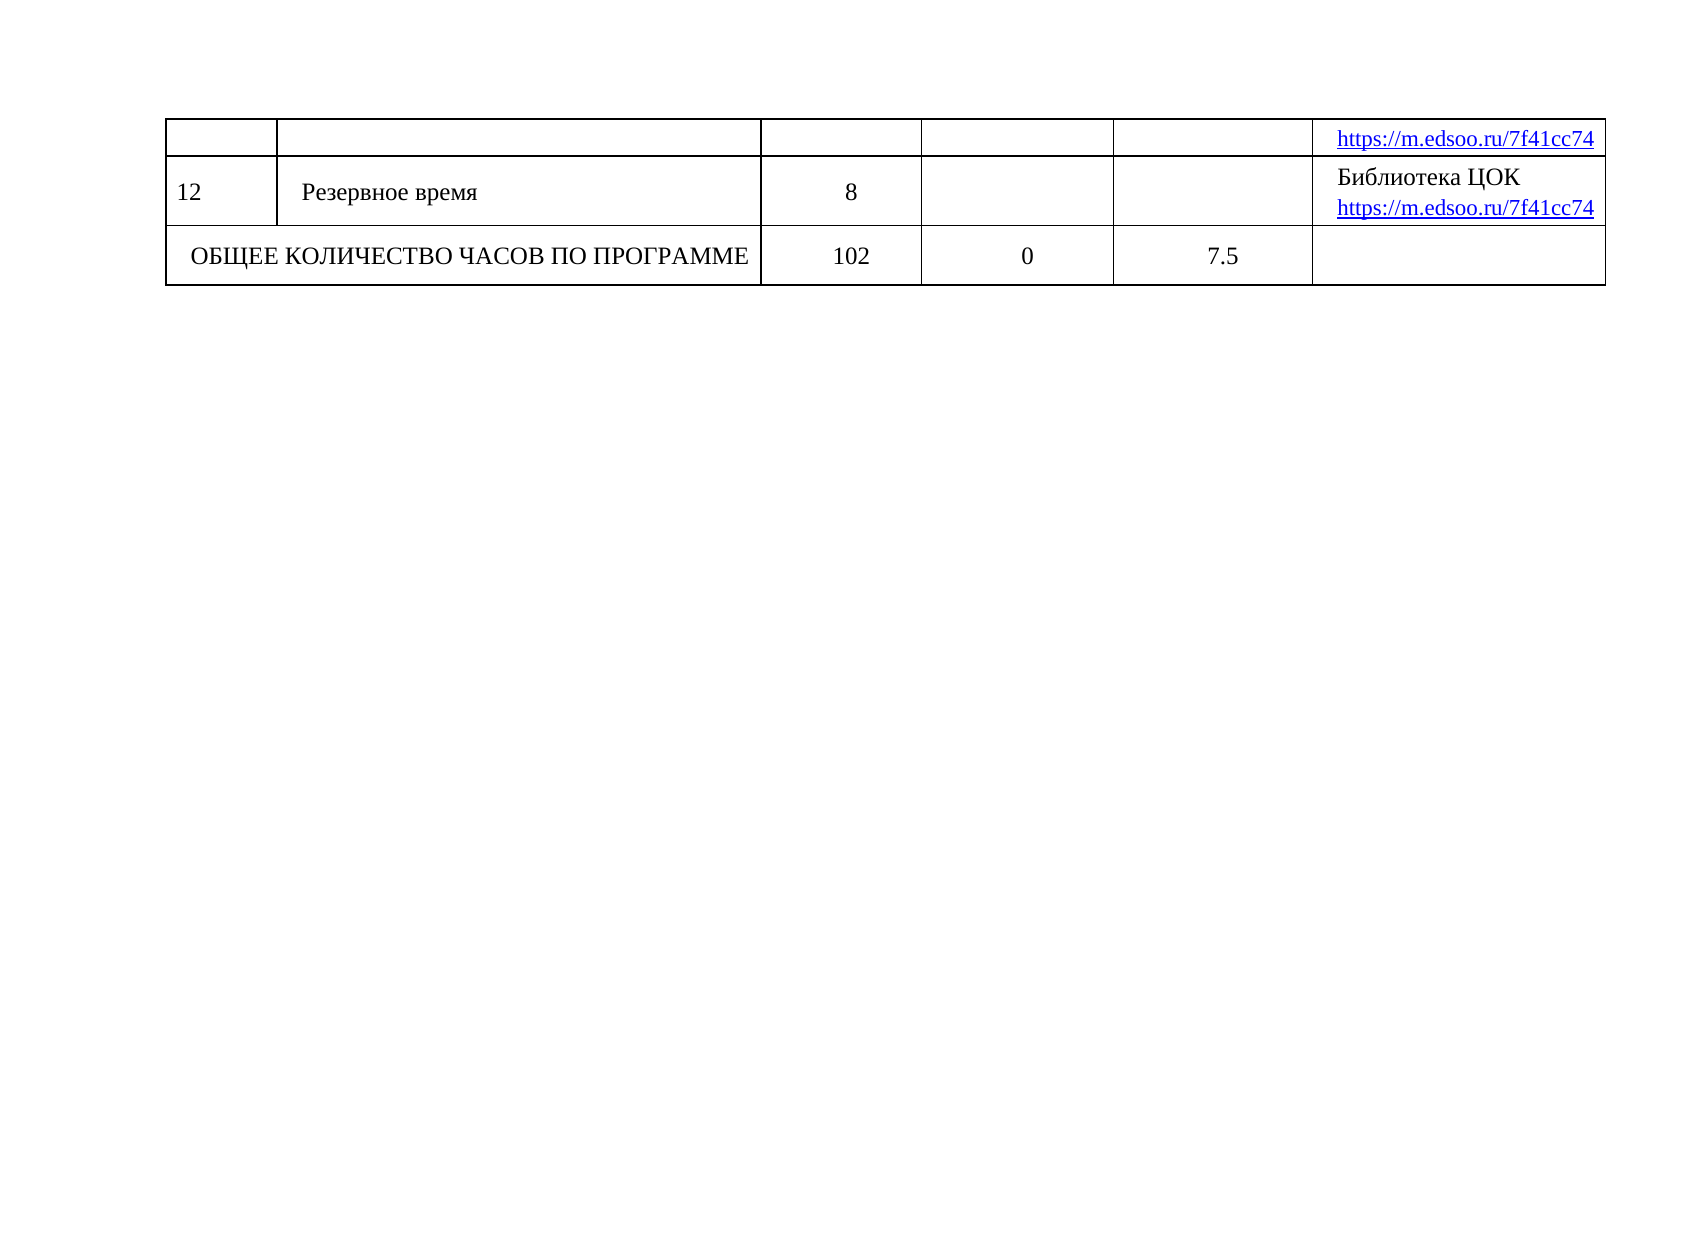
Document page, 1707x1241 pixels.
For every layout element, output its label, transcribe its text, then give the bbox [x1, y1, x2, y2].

table_cell 8 [762, 157, 921, 225]
table_cell Резервное время [278, 157, 760, 225]
table_cell [1313, 226, 1605, 284]
table_cell [922, 120, 1113, 155]
table_cell 12 [167, 157, 276, 225]
table_cell [1114, 157, 1312, 225]
table_cell ОБЩЕЕ КОЛИЧЕСТВО ЧАСОВ ПО ПРОГРАММЕ [167, 226, 760, 284]
table_cell [922, 157, 1113, 225]
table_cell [1313, 157, 1605, 225]
table_cell 6 [762, 120, 921, 155]
table_cell 7.5 [1114, 226, 1312, 284]
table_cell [1313, 120, 1605, 155]
table_cell 0 [922, 226, 1113, 284]
table_cell 11 [167, 120, 276, 155]
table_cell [278, 120, 760, 155]
table_cell 102 [762, 226, 921, 284]
table_cell [1114, 120, 1312, 155]
